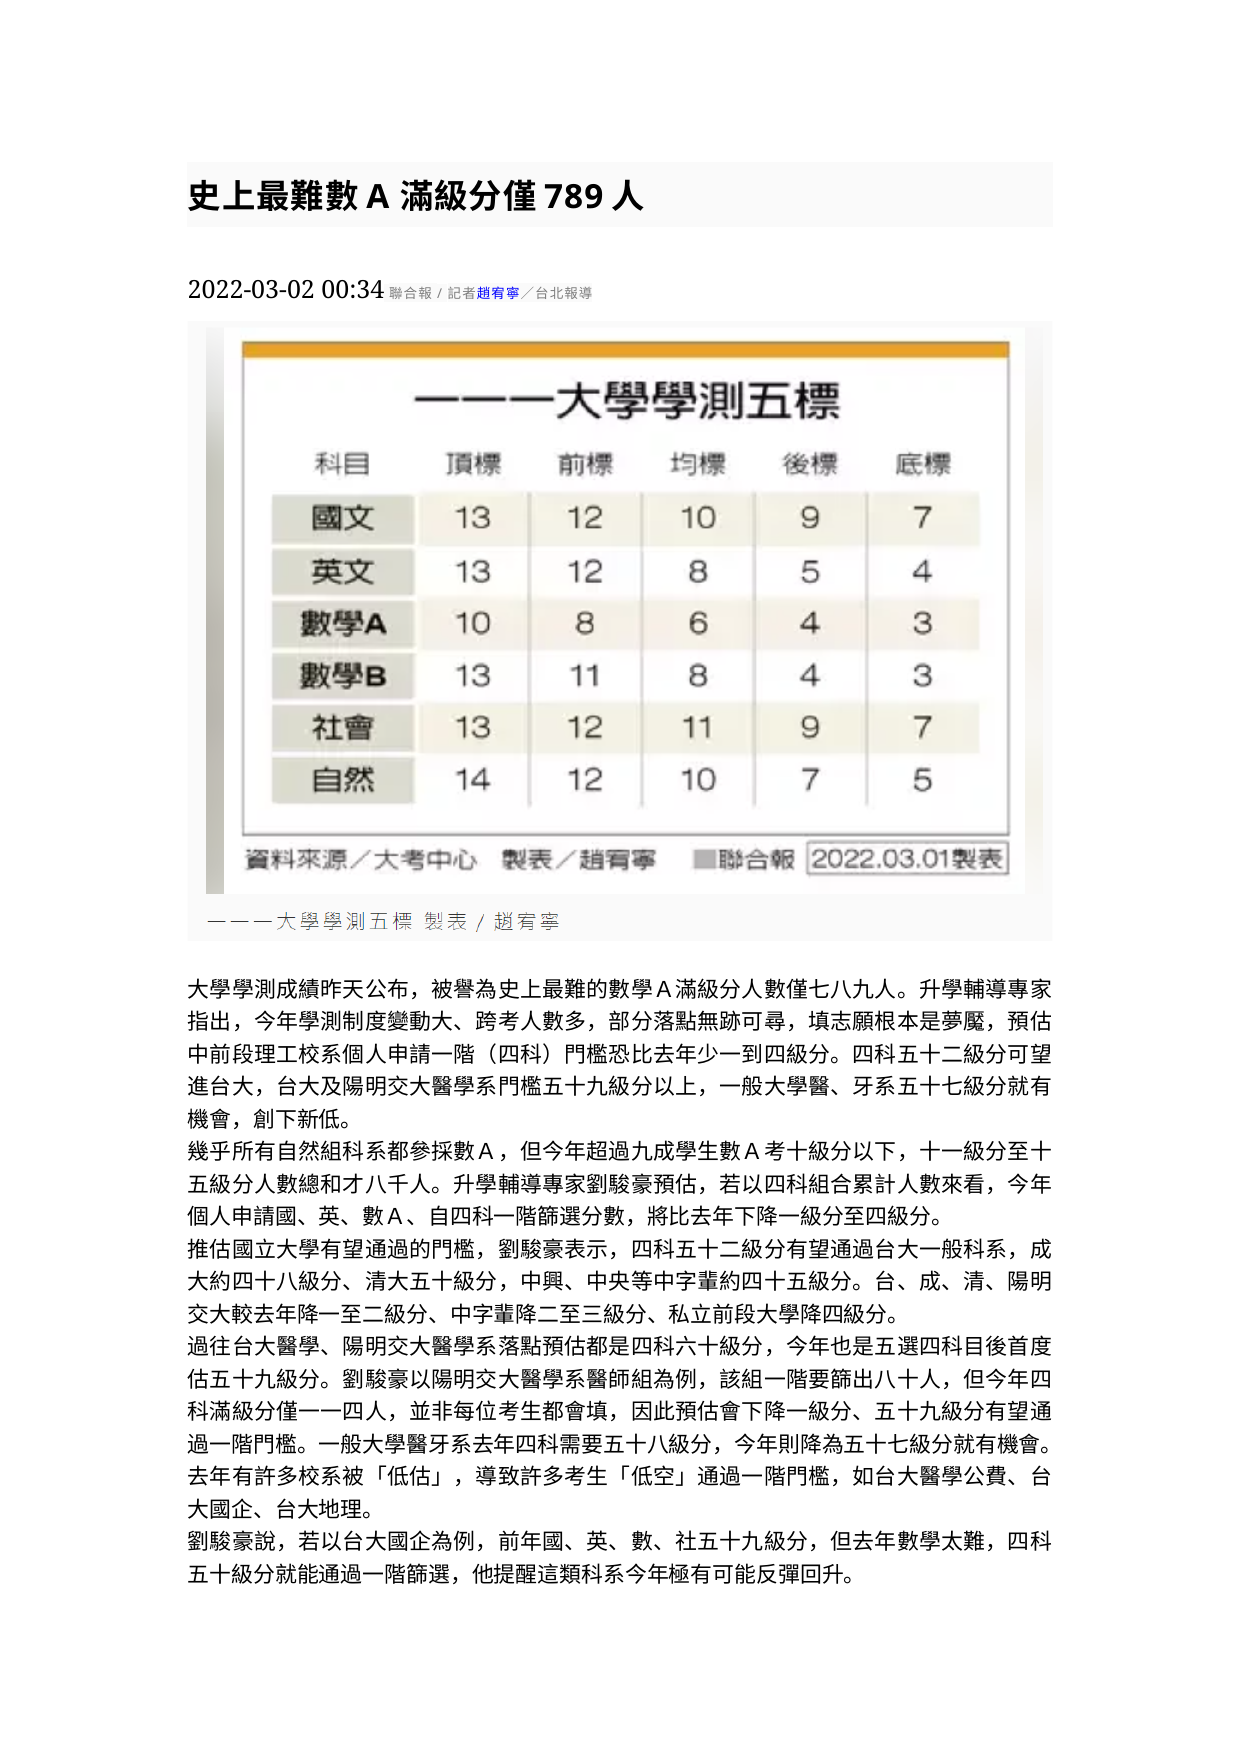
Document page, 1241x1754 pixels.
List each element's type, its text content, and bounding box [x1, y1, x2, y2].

text 去年有許多校系被「低估」，導致許多考生「低空」通過一階門檻，如台大醫學公費、台大國企、台大地理。 [187, 1459, 1053, 1524]
text 推估國立大學有望通過的門檻，劉駿豪表示，四科五十二級分有望通過台大一般科系，成大約四十八級分、清大五十級分，中興、中央等中字輩約四十五級分。台、成、清、陽明交大較去年降一至二級分、中字輩降二至三級分、私立前段大學降四級分。 [187, 1231, 1053, 1329]
text 大學學測成績昨天公布，被譽為史上最難的數學Ａ滿級分人數僅七八九人。升學輔導專家指出，今年學測制度變動大、跨考人數多，部分落點無跡可尋，填志願根本是夢魘，預估中前段理工校系個人申請一階（四科）門檻恐比去年少一到四級分。四科五十二級分可望進台大，台大及陽明交大醫學系門檻五十九級分以上，一般大學醫、牙系五十七級分就有機會，創下新低。 [187, 971, 1053, 1134]
text 幾乎所有自然組科系都參採數Ａ，但今年超過九成學生數Ａ考十級分以下，十一級分至十五級分人數總和才八千人。升學輔導專家劉駿豪預估，若以四科組合累計人數來看，今年個人申請國、英、數Ａ、自四科一階篩選分數，將比去年下降一級分至四級分。 [187, 1134, 1053, 1231]
picture [187, 321, 1053, 941]
text 劉駿豪說，若以台大國企為例，前年國、英、數、社五十九級分，但去年數學太難，四科五十級分就能通過一階篩選，他提醒這類科系今年極有可能反彈回升。 [187, 1524, 1053, 1589]
subtitle 史上最難數A 滿級分僅789人 [187, 162, 1053, 227]
text 過往台大醫學、陽明交大醫學系落點預估都是四科六十級分，今年也是五選四科目後首度估五十九級分。劉駿豪以陽明交大醫學系醫師組為例，該組一階要篩出八十人，但今年四科滿級分僅一一四人，並非每位考生都會填，因此預估會下降一級分、五十九級分有望通過一階門檻。一般大學醫牙系去年四科需要五十八級分，今年則降為五十七級分就有機會。 [187, 1329, 1053, 1459]
text 2022-03-02 00:34 聯合報 / 記者趙宥寧／台北報導 [187, 256, 1053, 321]
